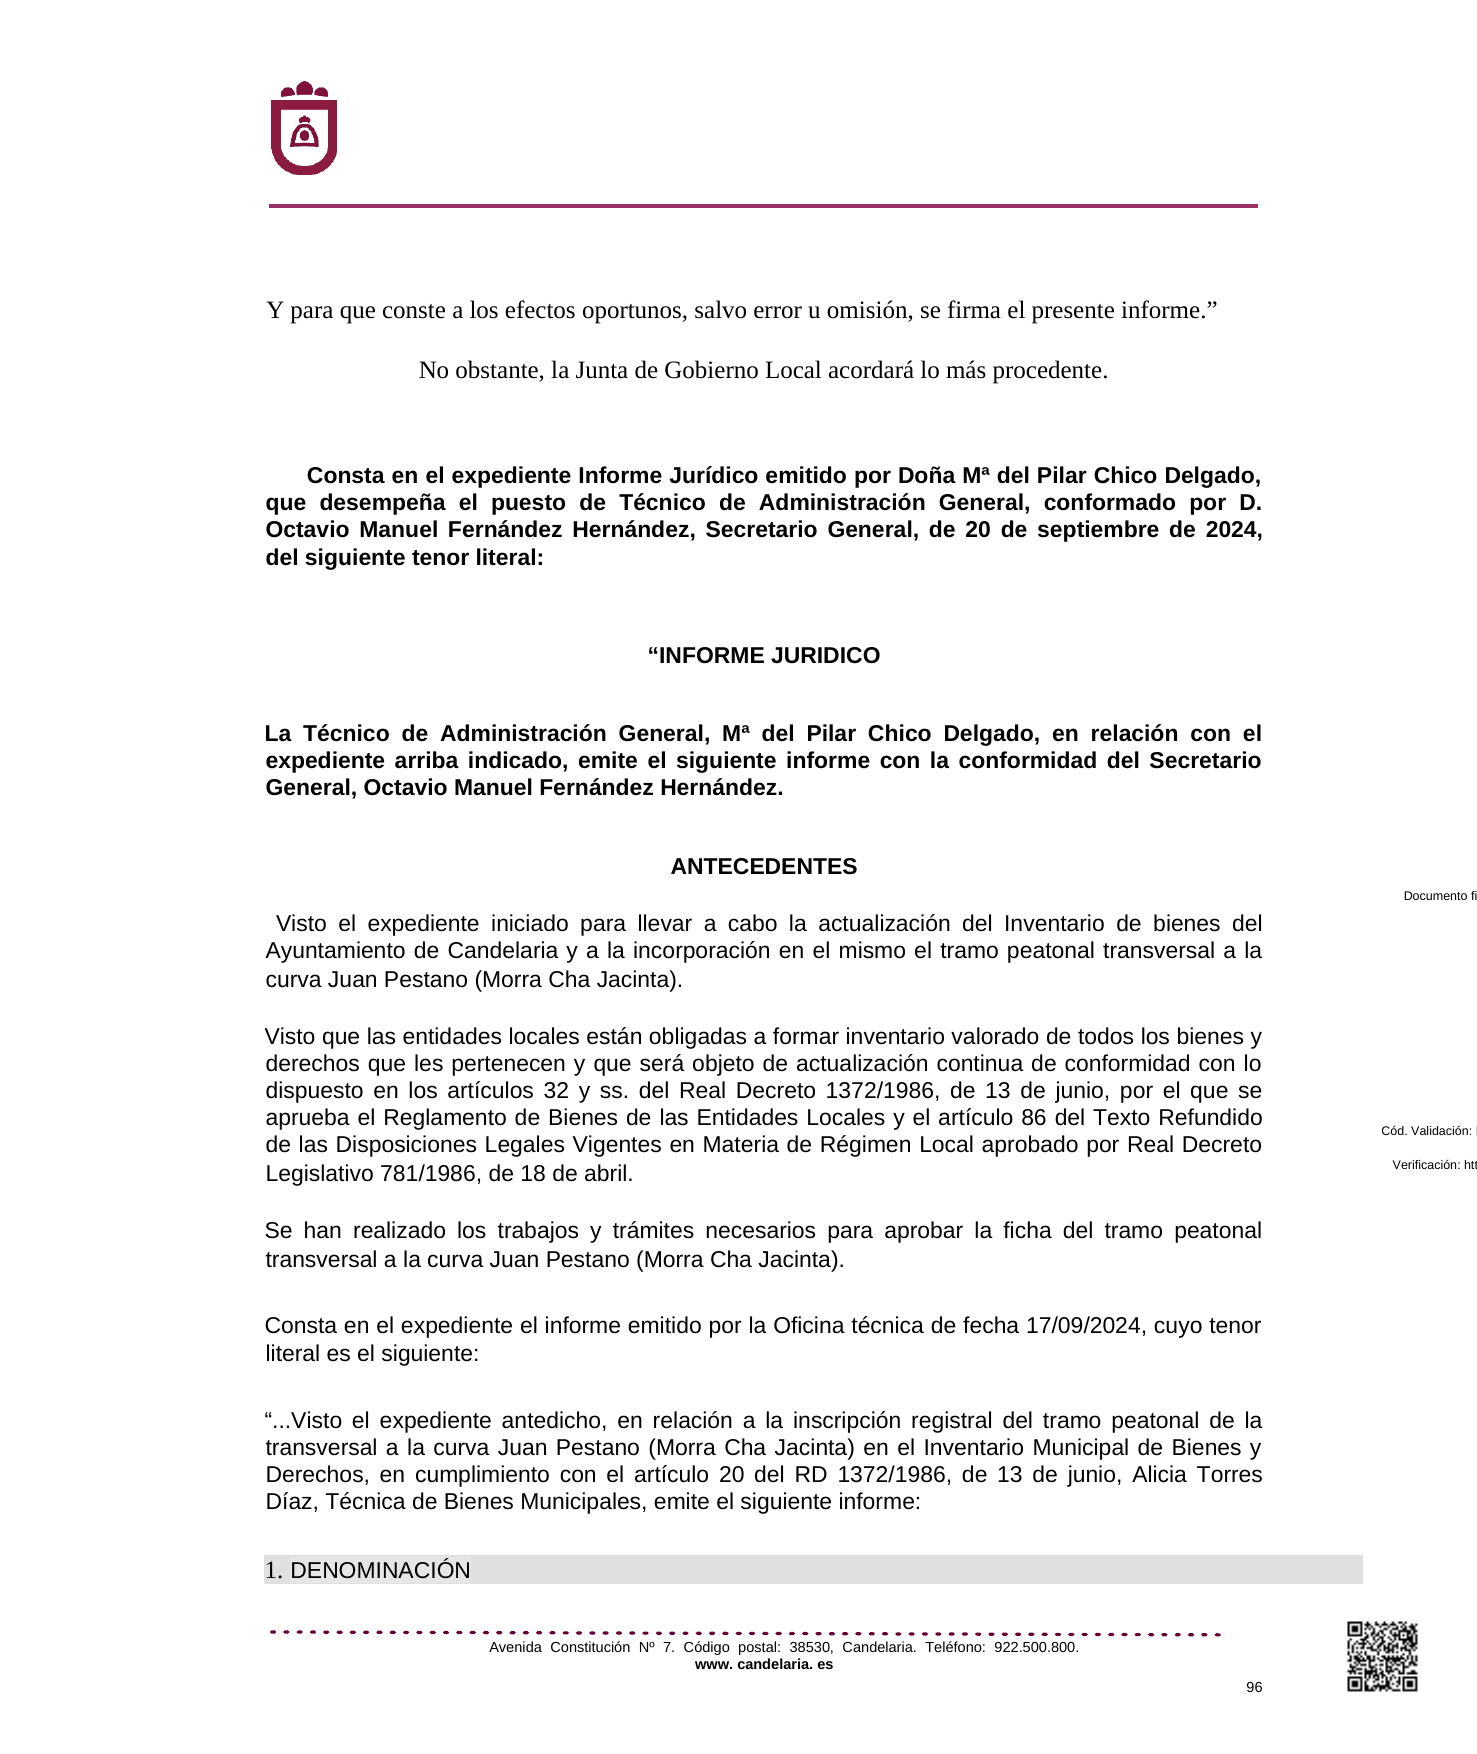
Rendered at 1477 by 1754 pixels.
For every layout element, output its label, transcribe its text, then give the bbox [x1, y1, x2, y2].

text 1. DENOMINACIÓN [264, 1555, 1363, 1584]
text Visto que las entidades locales están obligadas a formar inventario valorado de todos los bienes y derechos que les pertenecen y que será objeto de actualización continua de conformidad con lo dispuesto en los artículos 32 y ss. del Real Decreto 1372/1986, de 13 de junio, por el que se aprueba el Reglamento de Bienes de las Entidades Locales y el artículo 86 del Texto Refundido de las Disposiciones Legales Vigentes en Materia de Régimen Local aprobado por Real Decreto Legislativo 781/1986, de 18 de abril. [264, 1023, 1263, 1187]
text Consta en el expediente Informe Jurídico emitido por Doña Mª del Pilar Chico Delgado, que desempeña el puesto de Técnico de Administración General, conformado por D. Octavio Manuel Fernández Hernández, Secretario General, de 20 de septiembre de 2024, del siguiente tenor literal: [264, 462, 1263, 570]
text Visto el expediente iniciado para llevar a cabo la actualización del Inventario de bienes del Ayuntamiento de Candelaria y a la incorporación en el mismo el tramo peatonal transversal a la curva Juan Pestano (Morra Cha Jacinta). [264, 910, 1263, 993]
text Y para que conste a los efectos oportunos, salvo error u omisión, se firma el presente informe.” [266, 295, 1363, 324]
subtitle “INFORME JURIDICO [251, 642, 1277, 669]
picture [271, 81, 337, 175]
text “...Visto el expediente antedicho, en relación a la inscripción registral del tramo peatonal de la transversal a la curva Juan Pestano (Morra Cha Jacinta) en el Inventario Municipal de Bienes y Derechos, en cumplimiento con el artículo 20 del RD 1372/1986, de 13 de junio, Alicia Torres Díaz, Técnica de Bienes Municipales, emite el siguiente informe: [264, 1407, 1263, 1514]
text La Técnico de Administración General, Mª del Pilar Chico Delgado, en relación con el expediente arriba indicado, emite el siguiente informe con la conformidad del Secretario General, Octavio Manuel Fernández Hernández. [264, 720, 1263, 801]
picture [1346, 1620, 1420, 1694]
text No obstante, la Junta de Gobierno Local acordará lo más procedente. [251, 355, 1276, 383]
text Consta en el expediente el informe emitido por la Oficina técnica de fecha 17/09/2024, cuyo tenor literal es el siguiente: [264, 1312, 1263, 1366]
text Se han realizado los trabajos y trámites necesarios para aprobar la ficha del tramo peatonal transversal a la curva Juan Pestano (Morra Cha Jacinta). [264, 1217, 1263, 1273]
subtitle ANTECEDENTES [251, 853, 1277, 879]
